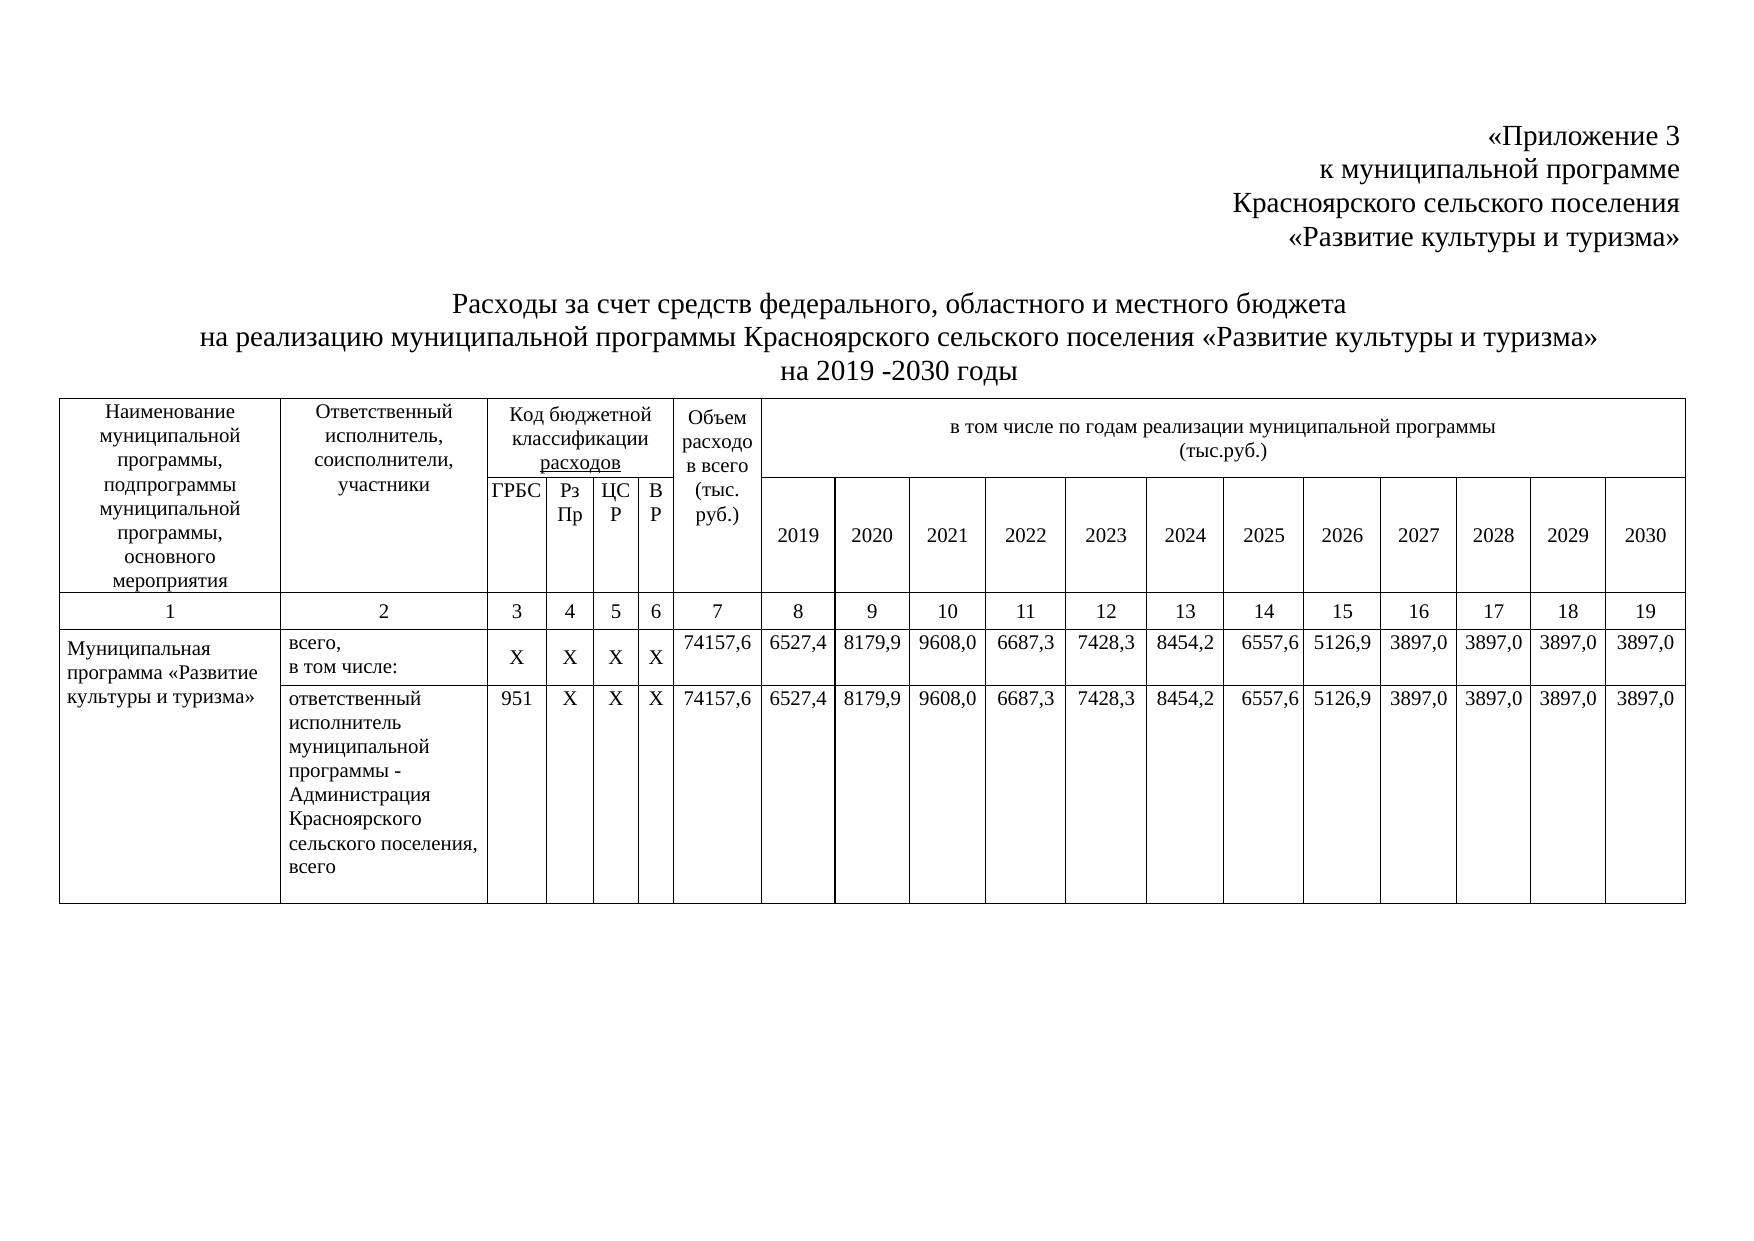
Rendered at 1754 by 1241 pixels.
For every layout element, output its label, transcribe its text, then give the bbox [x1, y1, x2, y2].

text «Развитие культуры и туризма» [118, 219, 1680, 252]
table_cell 3897,0 [1457, 630, 1530, 685]
table_header Объем расходов всего (тыс. руб.) [674, 399, 761, 592]
table_cell 2019 [762, 478, 834, 592]
table_header Ответственный исполнитель, соисполнители, участники [281, 399, 487, 592]
table_cell ЦСР [594, 478, 638, 592]
table_cell 1 [60, 593, 280, 629]
table_cell 18 [1531, 593, 1605, 629]
table_cell 6687,3 [986, 686, 1065, 903]
table_cell X [488, 630, 546, 685]
table_cell 3897,0 [1531, 686, 1605, 903]
table_cell X [594, 630, 638, 685]
table_cell 6687,3 [986, 630, 1065, 685]
table_cell 11 [986, 593, 1065, 629]
table_cell X [639, 630, 673, 685]
table_cell 3897,0 [1606, 686, 1685, 903]
table_cell 2025 [1224, 478, 1303, 592]
table_cell 2027 [1381, 478, 1456, 592]
table_cell 8454,2 [1147, 686, 1223, 903]
table_cell 17 [1457, 593, 1530, 629]
table_cell РзПр [547, 478, 593, 592]
table_cell 6527,4 [762, 686, 834, 903]
table_cell 3897,0 [1381, 630, 1456, 685]
table_cell 2029 [1531, 478, 1605, 592]
table_cell 8454,2 [1147, 630, 1223, 685]
table_cell 9 [836, 593, 909, 629]
text Красноярского сельского поселения [118, 185, 1680, 219]
table_cell 2030 [1606, 478, 1685, 592]
table_cell 2024 [1147, 478, 1223, 592]
table_cell 74157,6 [674, 686, 761, 903]
table_cell 2021 [910, 478, 985, 592]
table_cell 8179,9 [836, 686, 909, 903]
text на 2019 -2030 годы [118, 353, 1680, 386]
table_cell 5 [594, 593, 638, 629]
table_cell 7 [674, 593, 761, 629]
table_cell 6557,6 [1224, 630, 1303, 685]
table_header Код бюджетной классификации расходов [488, 399, 673, 477]
table_cell Муниципальная программа «Развитие культуры и туризма» [60, 630, 280, 903]
table_cell 13 [1147, 593, 1223, 629]
table_cell 3897,0 [1381, 686, 1456, 903]
table_cell X [639, 686, 673, 903]
table_cell 14 [1224, 593, 1303, 629]
table_cell 7428,3 [1066, 686, 1146, 903]
table_cell 7428,3 [1066, 630, 1146, 685]
table_cell 12 [1066, 593, 1146, 629]
table_cell 6 [639, 593, 673, 629]
table_cell 15 [1304, 593, 1380, 629]
table_cell 2023 [1066, 478, 1146, 592]
table_cell 3897,0 [1531, 630, 1605, 685]
table_cell 8179,9 [836, 630, 909, 685]
table_cell X [547, 686, 593, 903]
table_cell 19 [1606, 593, 1685, 629]
table_cell 2026 [1304, 478, 1380, 592]
table_cell X [547, 630, 593, 685]
table_cell 6557,6 [1224, 686, 1303, 903]
table_cell 3897,0 [1457, 686, 1530, 903]
table_cell 8 [762, 593, 834, 629]
table_cell 951 [488, 686, 546, 903]
text к муниципальной программе [118, 152, 1680, 185]
table_cell 3 [488, 593, 546, 629]
table_cell 5126,9 [1304, 630, 1380, 685]
table_cell 3897,0 [1606, 630, 1685, 685]
table_header Наименование муниципальной программы, подпрограммы муниципальной программы, основного мероприятия [60, 399, 280, 592]
table_cell 10 [910, 593, 985, 629]
table_cell всего, в том числе: [281, 630, 487, 685]
table_cell 9608,0 [910, 686, 985, 903]
table_cell ВР [639, 478, 673, 592]
table_cell 2022 [986, 478, 1065, 592]
table_cell 2028 [1457, 478, 1530, 592]
table_cell ГРБС [488, 478, 546, 592]
table_cell 9608,0 [910, 630, 985, 685]
table_cell 2 [281, 593, 487, 629]
table_cell ответственный исполнитель муниципальной программы - Администрация Красноярского сельского поселения, всего [281, 686, 487, 903]
table_cell X [594, 686, 638, 903]
table_cell 16 [1381, 593, 1456, 629]
table_header в том числе по годам реализации муниципальной программы (тыс.руб.) [762, 399, 1685, 477]
text «Приложение 3 [118, 118, 1680, 152]
table_cell 5126,9 [1304, 686, 1380, 903]
table_cell 2020 [836, 478, 909, 592]
table_cell 6527,4 [762, 630, 834, 685]
table_cell 74157,6 [674, 630, 761, 685]
text на реализацию муниципальной программы Красноярского сельского поселения «Развитие культуры и туризма» [118, 319, 1680, 353]
table_cell 4 [547, 593, 593, 629]
text Расходы за счет средств федерального, областного и местного бюджета [118, 286, 1680, 319]
